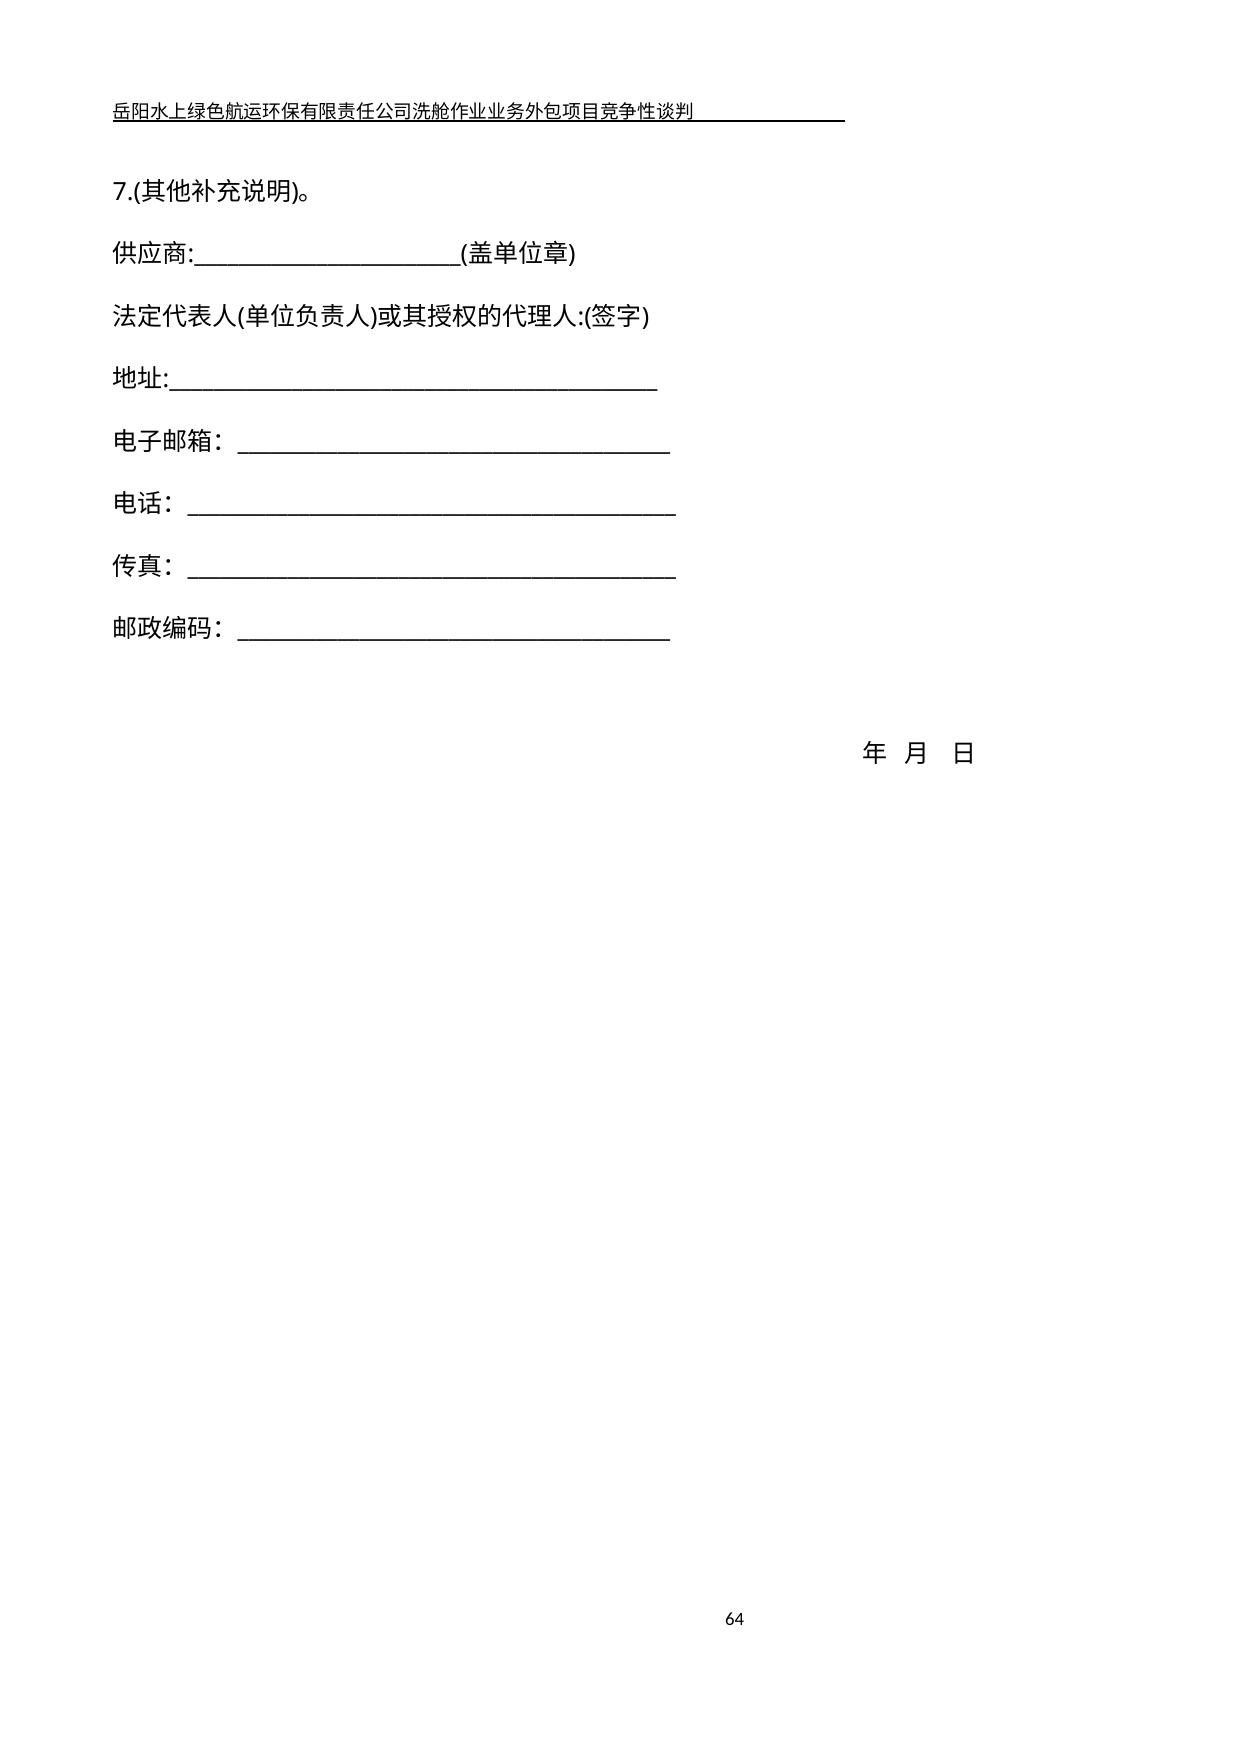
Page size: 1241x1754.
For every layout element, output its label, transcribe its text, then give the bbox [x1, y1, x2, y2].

text 电话：____________________________________________ [112, 462, 1119, 525]
text 供应商:________________________(盖单位章) [112, 212, 1119, 275]
text 年 月 日 [112, 712, 1119, 775]
text 法定代表人(单位负责人)或其授权的代理人:(签字) [112, 275, 1119, 337]
text 传真：____________________________________________ [112, 525, 1119, 587]
text 邮政编码：_______________________________________ [112, 587, 1119, 650]
text 地址:____________________________________________ [112, 337, 1119, 400]
text 7.(其他补充说明)。 [112, 150, 1119, 212]
text 电子邮箱：_______________________________________ [112, 400, 1119, 462]
